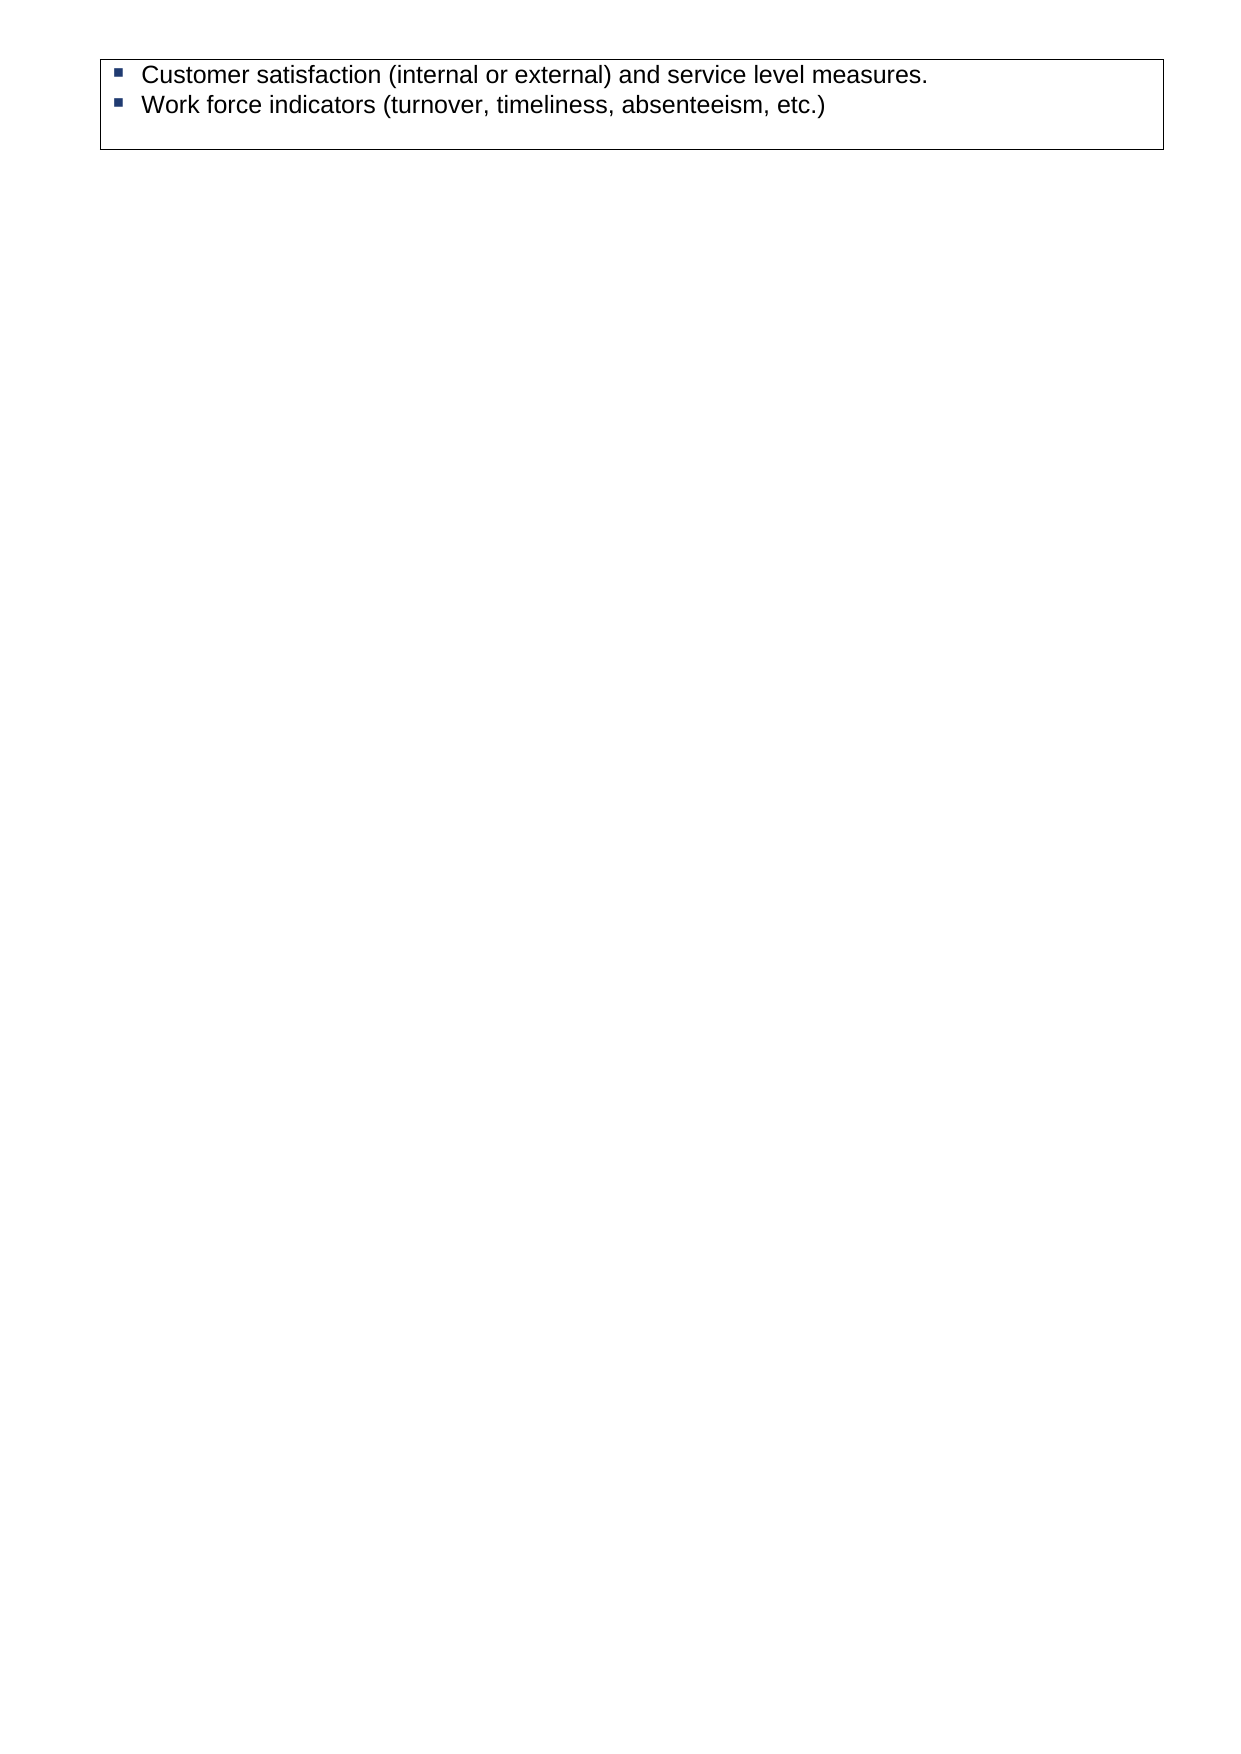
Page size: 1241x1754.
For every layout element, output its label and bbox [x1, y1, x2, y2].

table_cell [101, 60, 1163, 148]
